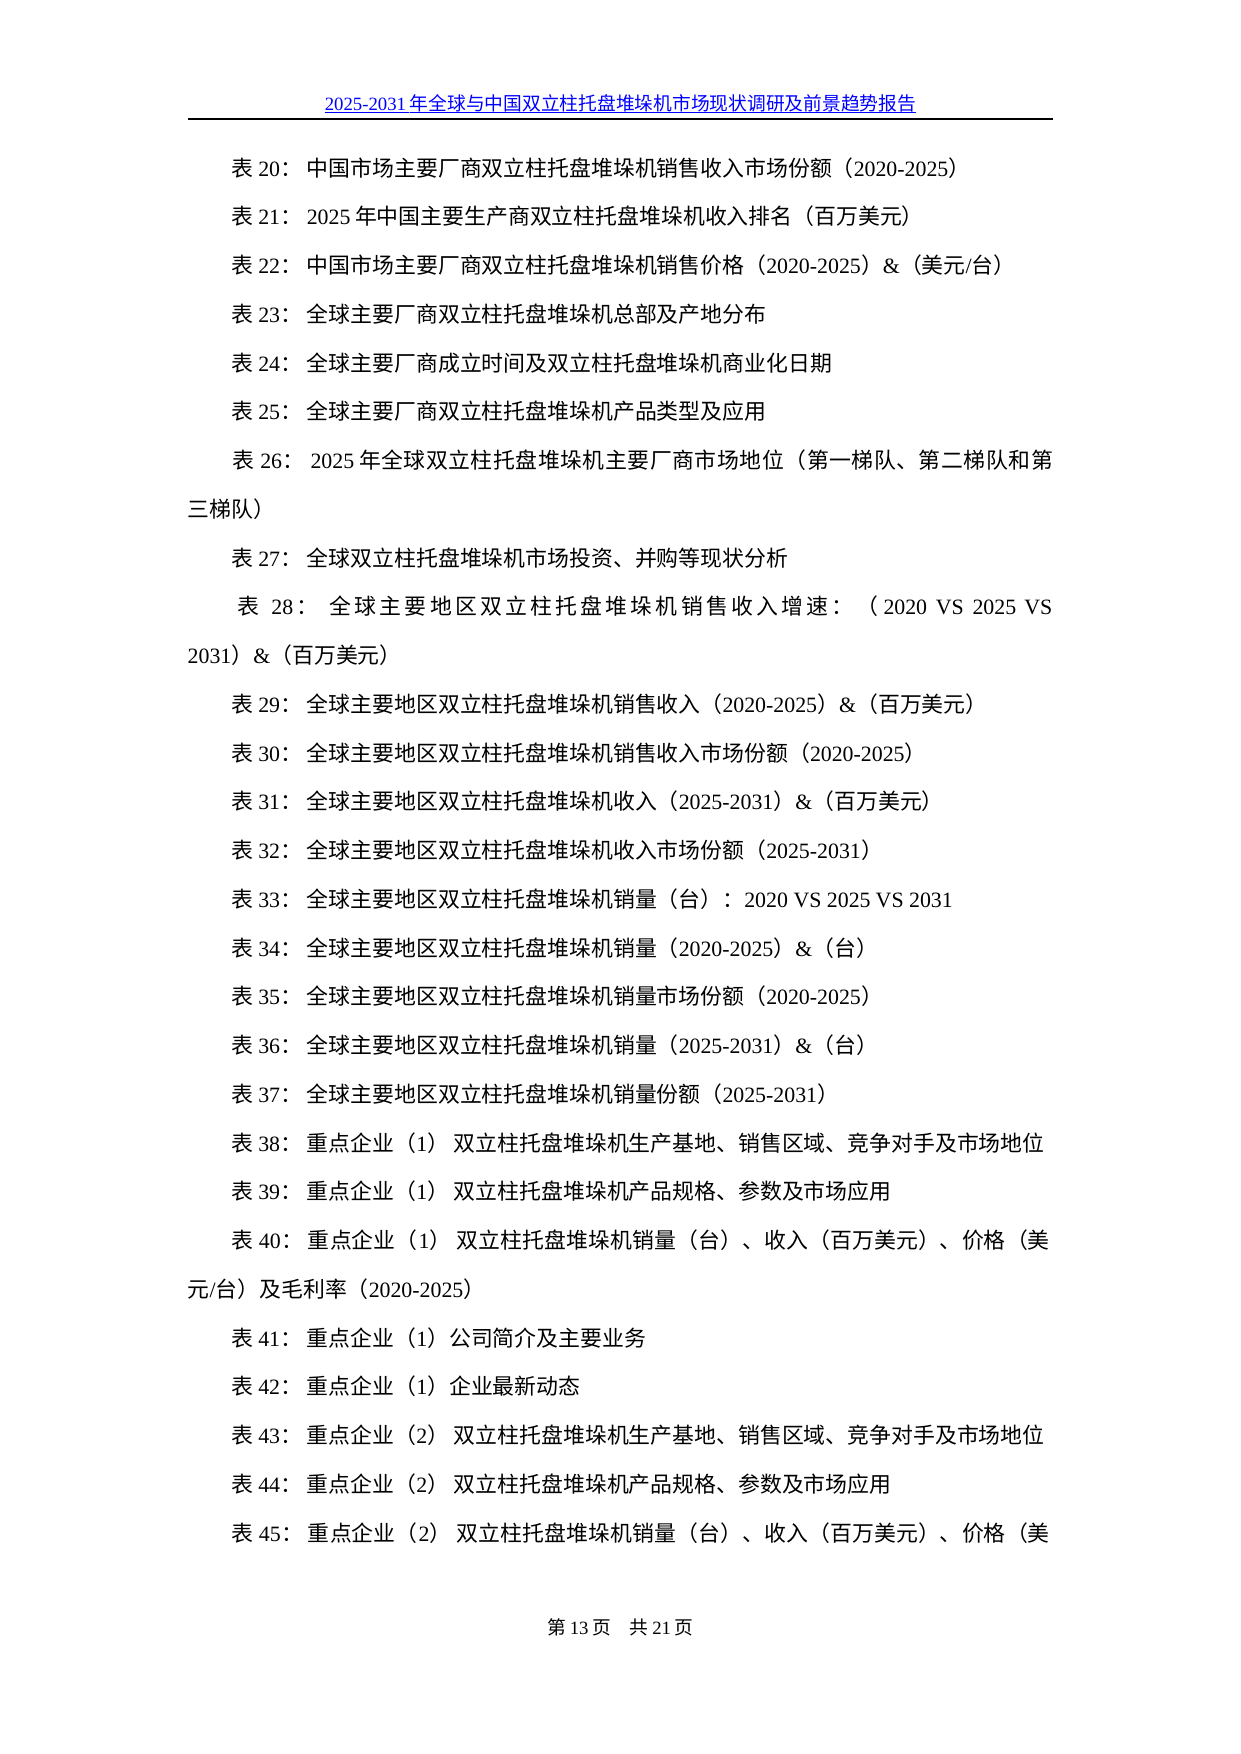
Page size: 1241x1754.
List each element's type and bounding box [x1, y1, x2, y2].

text [187, 150, 1053, 1548]
